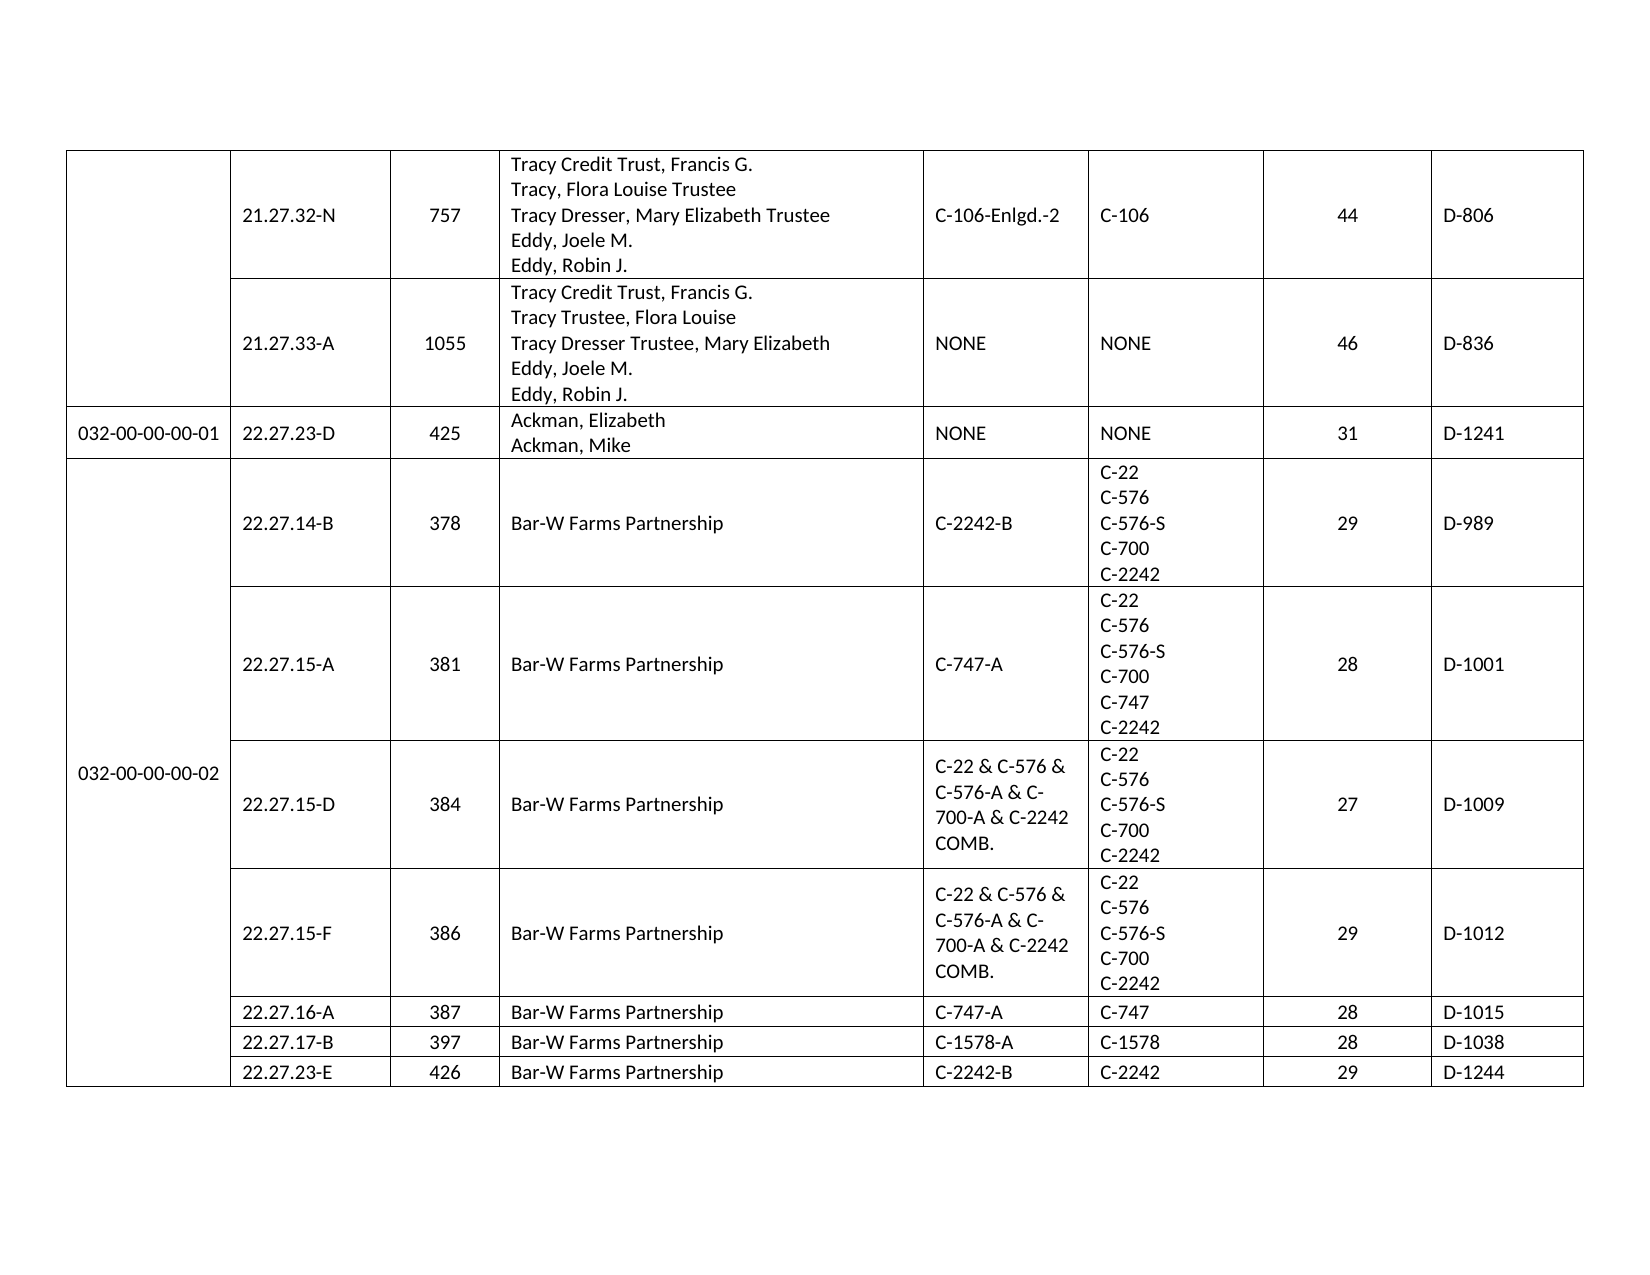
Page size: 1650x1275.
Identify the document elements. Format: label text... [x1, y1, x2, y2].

table_cell 28 [1264, 1027, 1431, 1056]
table_cell Bar-W Farms Partnership [500, 997, 923, 1026]
table_cell Bar-W Farms Partnership [500, 459, 923, 586]
table_cell C-22 C-576 C-576-S C-700 C-2242 [1089, 741, 1263, 868]
table_cell Ackman, Elizabeth Ackman, Mike [500, 407, 923, 458]
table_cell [500, 1057, 923, 1086]
table_cell 757 [391, 151, 499, 278]
table_cell 28 [1264, 587, 1431, 740]
table_cell D-1001 [1432, 587, 1583, 740]
table_cell 22.27.23-E [231, 1057, 390, 1086]
table_cell 22.27.17-B [231, 1027, 390, 1056]
table_cell C-22 & C-576 & C-576-A & C-700-A & C-2242 COMB. [924, 741, 1088, 868]
table_cell 28 [1264, 997, 1431, 1026]
table_cell 22.27.15-D [231, 741, 390, 868]
table_cell 426 [391, 1057, 499, 1086]
table_cell 22.27.15-A [231, 587, 390, 740]
table_cell D-836 [1432, 279, 1583, 406]
table_cell 22.27.14-B [231, 459, 390, 586]
table_cell D-1015 [1432, 997, 1583, 1026]
table_cell 22.27.15-F [231, 869, 390, 996]
table_cell C-1578-A [924, 1027, 1088, 1056]
table_cell C-747-A [924, 997, 1088, 1026]
table_cell Bar-W Farms Partnership [500, 869, 923, 996]
table_cell 397 [391, 1027, 499, 1056]
table_cell 378 [391, 459, 499, 586]
table_cell NONE [1089, 279, 1263, 406]
table_cell C-22 & C-576 & C-576-A & C-700-A & C-2242 COMB. [924, 869, 1088, 996]
table_cell 425 [391, 407, 499, 458]
table_cell C-22 C-576 C-576-S C-700 C-747 C-2242 [1089, 587, 1263, 740]
table_cell D-1241 [1432, 407, 1583, 458]
table_cell D-806 [1432, 151, 1583, 278]
table_cell Bar-W Farms Partnership [500, 587, 923, 740]
table_cell C-747-A [924, 587, 1088, 740]
table_cell D-1038 [1432, 1027, 1583, 1056]
table_cell C-106 [1089, 151, 1263, 278]
table_cell Bar-W Farms Partnership [500, 741, 923, 868]
table_cell 22.27.23-D [231, 407, 390, 458]
table_cell NONE [1089, 407, 1263, 458]
table_cell C-106-Enlgd.-2 [924, 151, 1088, 278]
table_cell C-1578 [1089, 1027, 1263, 1056]
table_cell C-22 C-576 C-576-S C-700 C-2242 [1089, 459, 1263, 586]
table_cell 387 [391, 997, 499, 1026]
table_cell D-1009 [1432, 741, 1583, 868]
table_cell 29 [1264, 869, 1431, 996]
table_cell 22.27.16-A [231, 997, 390, 1026]
table_cell D-1012 [1432, 869, 1583, 996]
table_cell C-2242 [1089, 1057, 1263, 1086]
table_cell 21.27.33-A [231, 279, 390, 406]
table_cell 31 [1264, 407, 1431, 458]
table_cell 44 [1264, 151, 1431, 278]
table_cell C-2242-B [924, 459, 1088, 586]
table_cell 386 [391, 869, 499, 996]
table_cell C-747 [1089, 997, 1263, 1026]
table_cell C-2242-B [924, 1057, 1088, 1086]
table_cell 384 [391, 741, 499, 868]
table_cell 27 [1264, 741, 1431, 868]
table_cell D-989 [1432, 459, 1583, 586]
table_cell NONE [924, 407, 1088, 458]
table_cell 381 [391, 587, 499, 740]
table_cell NONE [924, 279, 1088, 406]
table_cell 032-00-00-00-02 [67, 459, 230, 1086]
table_cell Tracy Credit Trust, Francis G. Tracy, Flora Louise Trustee Tracy Dresser, Mary Elizabeth Trustee Eddy, Joele M. Eddy, Robin J. [500, 151, 923, 278]
table_cell 032-00-00-00-01 [67, 407, 230, 458]
table_cell 1055 [391, 279, 499, 406]
table_cell D-1244 [1432, 1057, 1583, 1086]
table_cell Tracy Credit Trust, Francis G. Tracy Trustee, Flora Louise Tracy Dresser Trustee, Mary Elizabeth Eddy, Joele M. Eddy, Robin J. [500, 279, 923, 406]
table_cell Bar-W Farms Partnership [500, 1027, 923, 1056]
table_cell 29 [1264, 459, 1431, 586]
table_cell 46 [1264, 279, 1431, 406]
table_cell 29 [1264, 1057, 1431, 1086]
table_cell 21.27.32-N [231, 151, 390, 278]
table_cell C-22 C-576 C-576-S C-700 C-2242 [1089, 869, 1263, 996]
